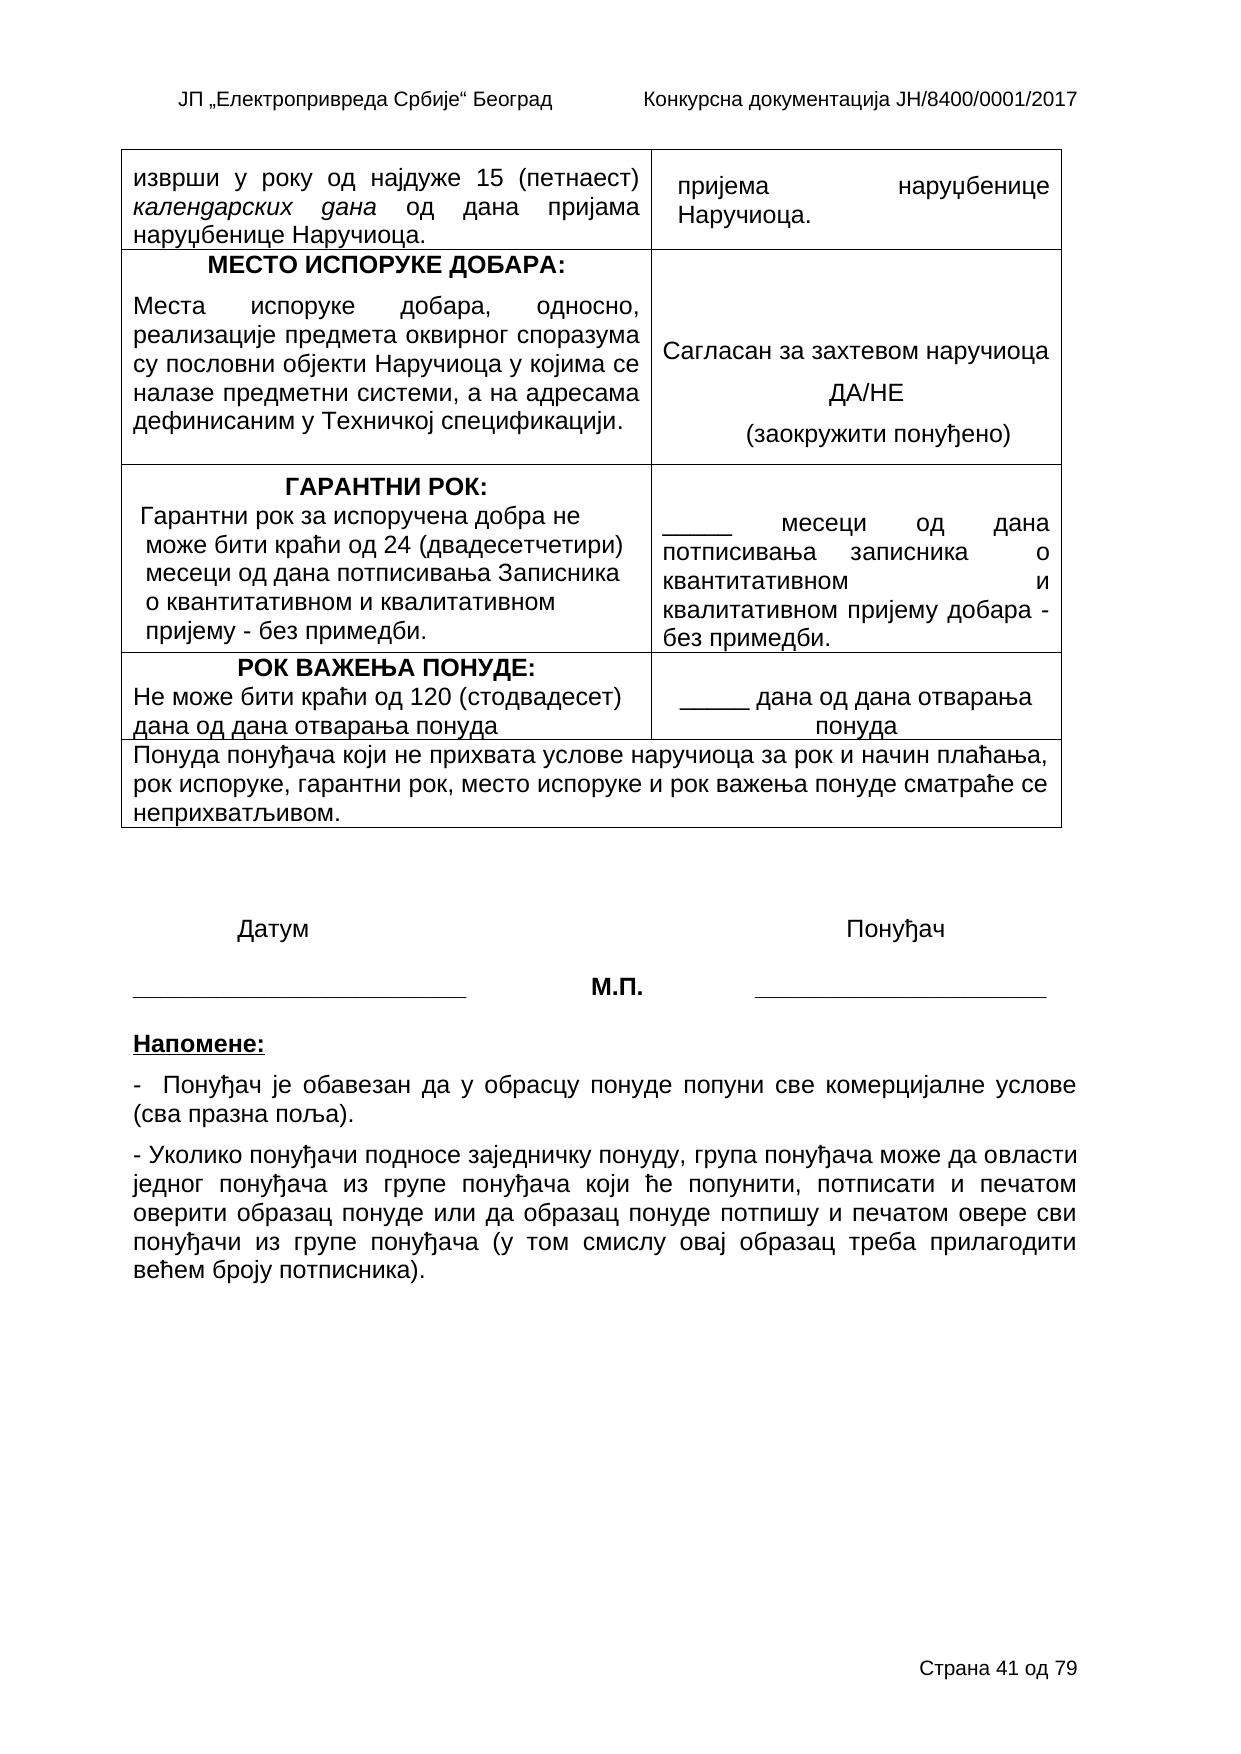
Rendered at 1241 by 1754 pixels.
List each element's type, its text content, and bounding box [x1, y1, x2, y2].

table_cell МЕСТО ИСПОРУКЕ ДОБАРА: Места испоруке добара, односно, реализације предмета оквирног споразума су пословни објекти Наручиоца у којима се налазе предметни системи, а на адресама дефинисаним у Техничкој спецификацији. [122, 250, 651, 464]
table_cell Понуда понуђача који не прихвата услове наручиоца за рок и начин плаћања, рок испоруке, гарантни рок, место испоруке и рок важења понуде сматраће се неприхватљивом. [122, 740, 1061, 827]
text Напомене: [133, 1029, 1078, 1058]
table_cell РОК ВАЖЕЊА ПОНУДЕ: Не може бити краћи од 120 (стодвадесет) дана од дана отварања понуда [122, 653, 651, 739]
table_cell _____ месеци од дана потписивања записника о квантитативном и квалитативном пријему добара - без примедби. [652, 465, 1061, 652]
table_cell ГАРАНТНИ РОК: Гарантни рок за испоручена добра не може бити краћи од 24 (двадесетчетири) месеци од дана потписивања Записника о квантитативном и квалитативном пријему - без примедби. [122, 465, 651, 652]
text ________________________ М.П. _____________________ [133, 971, 1078, 1000]
text Датум Понуђач [133, 914, 1078, 943]
table_cell Сагласан за захтевом наручиоца ДА/НЕ (заокружити понуђено) [652, 250, 1061, 464]
text - Уколико понуђачи подносе заједничку понуду, група понуђача може да овласти једног понуђача из групе понуђача који ће попунити, потписати и печатом оверити образац понуде или да образац понуде потпишу и печатом овере сви понуђачи из групе понуђача (у том смислу овај образац треба прилагодити већем броју потписника). [133, 1140, 1078, 1284]
text - Понуђач је обавезан да у обрасцу понуде попуни све комерцијалне услове (сва празна поља). [133, 1070, 1078, 1128]
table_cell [652, 150, 1061, 249]
table_cell _____ дана од дана отварања понуда [652, 653, 1061, 739]
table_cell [122, 150, 651, 249]
